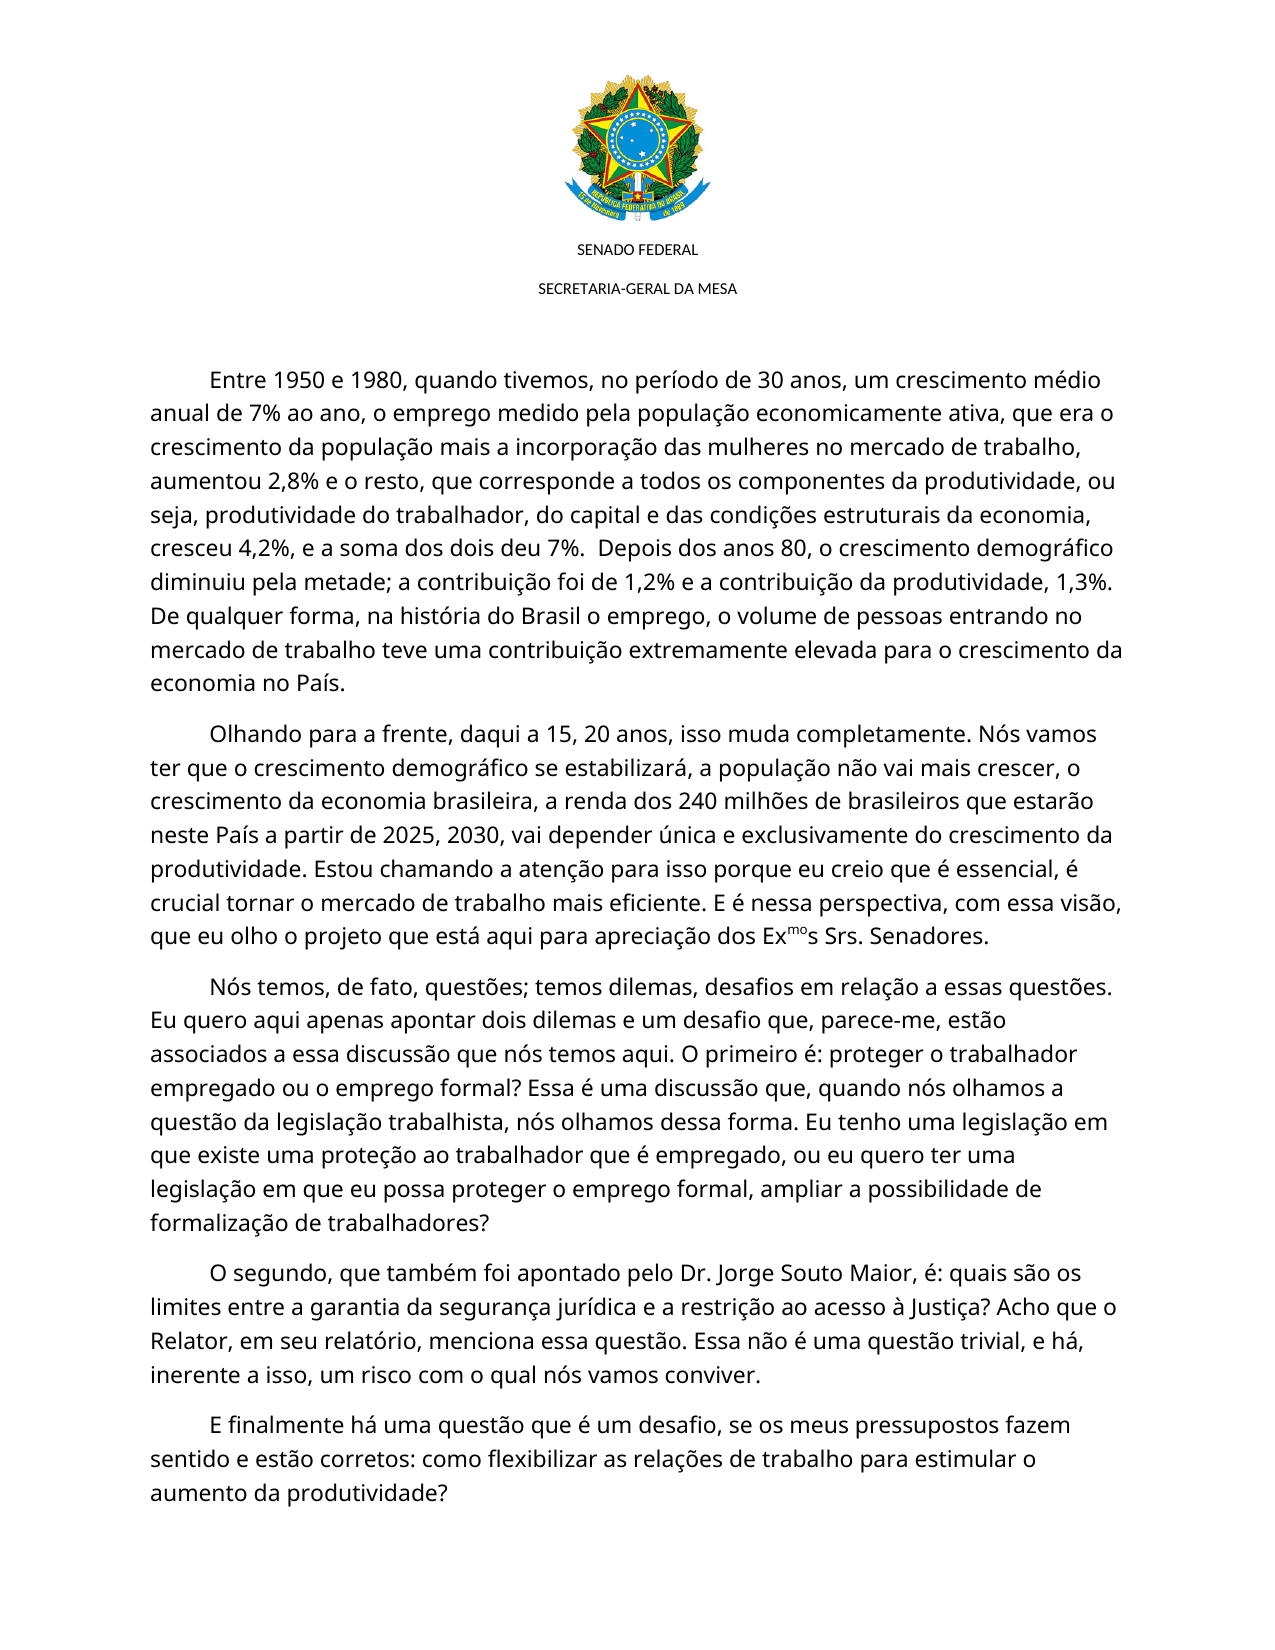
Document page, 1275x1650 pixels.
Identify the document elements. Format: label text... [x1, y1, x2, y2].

text Entre 1950 e 1980, quando tivemos, no período de 30 anos, um crescimento médio anual de 7% ao ano, o emprego medido pela população economicamente ativa, que era o crescimento da população mais a incorporação das mulheres no mercado de trabalho, aumentou 2,8% e o resto, que corresponde a todos os componentes da produtividade, ou seja, produtividade do trabalhador, do capital e das condições estruturais da economia, cresceu 4,2%, e a soma dos dois deu 7%. Depois dos anos 80, o crescimento demográfico diminuiu pela metade; a contribuição foi de 1,2% e a contribuição da produtividade, 1,3%. De qualquer forma, na história do Brasil o emprego, o volume de pessoas entrando no mercado de trabalho teve uma contribuição extremamente elevada para o crescimento da economia no País. [150, 363, 1125, 698]
text E finalmente há uma questão que é um desafio, se os meus pressupostos fazem sentido e estão corretos: como flexibilizar as relações de trabalho para estimular o aumento da produtividade? [150, 1409, 1125, 1508]
picture [564, 75, 711, 221]
text Nós temos, de fato, questões; temos dilemas, desafios em relação a essas questões. Eu quero aqui apenas apontar dois dilemas e um desafio que, parece-me, estão associados a essa discussão que nós temos aqui. O primeiro é: proteger o trabalhador empregado ou o emprego formal? Essa é uma discussão que, quando nós olhamos a questão da legislação trabalhista, nós olhamos dessa forma. Eu tenho uma legislação em que existe uma proteção ao trabalhador que é empregado, ou eu quero ter uma legislação em que eu possa proteger o emprego formal, ampliar a possibilidade de formalização de trabalhadores? [150, 971, 1125, 1238]
text O segundo, que também foi apontado pelo Dr. Jorge Souto Maior, é: quais são os limites entre a garantia da segurança jurídica e a restrição ao acesso à Justiça? Acho que o Relator, em seu relatório, menciona essa questão. Essa não é uma questão trivial, e há, inerente a isso, um risco com o qual nós vamos conviver. [150, 1257, 1125, 1390]
text Olhando para a frente, daqui a 15, 20 anos, isso muda completamente. Nós vamos ter que o crescimento demográfico se estabilizará, a população não vai mais crescer, o crescimento da economia brasileira, a renda dos 240 milhões de brasileiros que estarão neste País a partir de 2025, 2030, vai depender única e exclusivamente do crescimento da produtividade. Estou chamando a atenção para isso porque eu creio que é essencial, é crucial tornar o mercado de trabalho mais eficiente. E é nessa perspectiva, com essa visão, que eu olho o projeto que está aqui para apreciação dos Exmos Srs. Senadores. [150, 718, 1125, 951]
